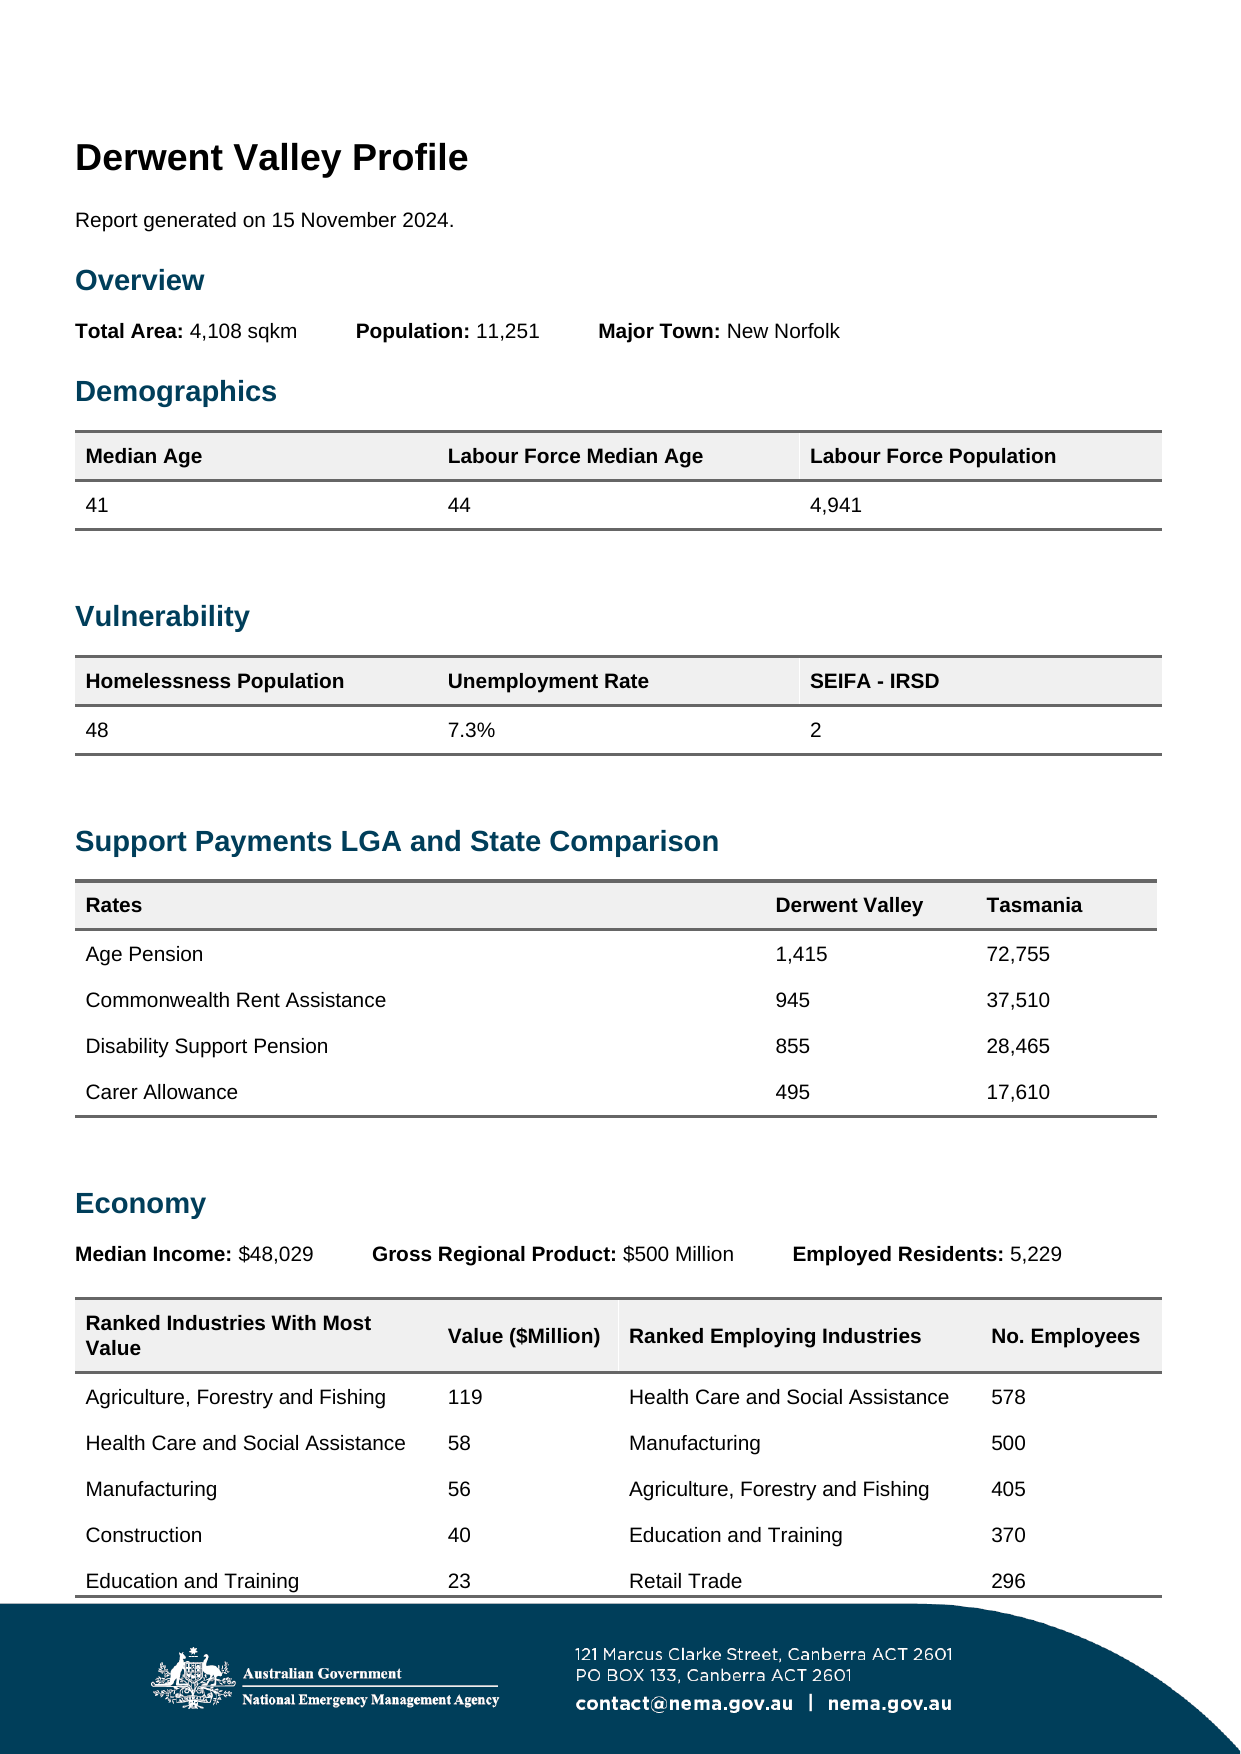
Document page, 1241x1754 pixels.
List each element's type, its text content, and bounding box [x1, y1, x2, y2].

picture [161, 1690, 171, 1696]
picture [830, 1700, 837, 1709]
table_header Unemployment Rate [437, 658, 799, 704]
table_cell 500 [981, 1420, 1162, 1466]
picture [601, 1700, 609, 1709]
table_cell Age Pension [75, 931, 765, 977]
table_cell Carer Allowance [75, 1069, 765, 1115]
picture [872, 1700, 879, 1709]
table_cell 855 [765, 1023, 976, 1069]
picture [247, 1669, 252, 1678]
table_cell 1,415 [765, 931, 976, 977]
picture [643, 1697, 648, 1709]
table_cell Agriculture, Forestry and Fishing [619, 1466, 981, 1512]
table_cell Manufacturing [75, 1466, 437, 1512]
picture [932, 1700, 938, 1709]
table_cell 17,610 [976, 1069, 1157, 1115]
picture [713, 1700, 720, 1709]
table_cell Retail Trade [619, 1558, 981, 1595]
table_cell 44 [437, 482, 799, 528]
picture [632, 1700, 639, 1709]
picture [430, 1698, 437, 1704]
picture [192, 1659, 222, 1693]
table_header SEIFA - IRSD [800, 658, 1162, 704]
subtitle Economy [75, 1186, 1165, 1219]
table_header Rates [75, 883, 765, 928]
table_cell Health Care and Social Assistance [75, 1420, 437, 1466]
picture [914, 1700, 922, 1709]
table_cell Agriculture, Forestry and Fishing [75, 1374, 437, 1420]
table_cell Construction [75, 1512, 437, 1557]
table_cell 72,755 [976, 931, 1157, 977]
table_cell Education and Training [75, 1558, 437, 1595]
table_header No. Employees [981, 1300, 1162, 1371]
picture [152, 1654, 207, 1708]
table_cell 2 [800, 707, 1162, 753]
subtitle Overview [75, 263, 1165, 297]
table_cell 23 [437, 1558, 618, 1595]
table_cell 119 [437, 1374, 618, 1420]
picture [348, 1698, 356, 1704]
subtitle Support Payments LGA and State Comparison [75, 824, 1165, 857]
picture [469, 1698, 484, 1704]
picture [902, 1700, 911, 1709]
table_cell 28,465 [976, 1023, 1157, 1069]
table_cell 370 [981, 1512, 1162, 1557]
table_cell 37,510 [976, 977, 1157, 1023]
table_header Derwent Valley [765, 883, 976, 928]
picture [262, 1695, 267, 1704]
picture [223, 1678, 235, 1683]
picture [853, 1700, 867, 1709]
picture [577, 1700, 584, 1709]
subtitle Vulnerability [75, 599, 1165, 633]
table_cell Disability Support Pension [75, 1023, 765, 1069]
table_cell 296 [981, 1558, 1162, 1595]
table_cell Commonwealth Rent Assistance [75, 977, 765, 1023]
picture [671, 1700, 678, 1709]
subtitle Derwent Valley Profile [75, 135, 1165, 178]
picture [773, 1700, 779, 1709]
table_cell Education and Training [619, 1512, 981, 1557]
table_cell Manufacturing [619, 1420, 981, 1466]
picture [198, 1682, 207, 1693]
table_header Ranked Industries With Most Value [75, 1300, 437, 1371]
picture [682, 1700, 690, 1708]
table_cell 41 [75, 482, 437, 528]
table_cell 56 [437, 1466, 618, 1512]
picture [0, 0, 1241, 1750]
picture [784, 1700, 791, 1709]
table_cell 578 [981, 1374, 1162, 1420]
picture [622, 1700, 629, 1709]
picture [730, 1700, 739, 1711]
picture [612, 1697, 617, 1709]
table_header Labour Force Population [800, 433, 1162, 479]
table_header Value ($Million) [437, 1300, 618, 1371]
table_header Homelessness Population [75, 658, 437, 704]
table_cell 945 [765, 977, 976, 1023]
table_cell 40 [437, 1512, 618, 1557]
picture [743, 1700, 752, 1709]
table_cell 495 [765, 1069, 976, 1115]
table_cell 7.3% [437, 707, 799, 753]
table_cell 405 [981, 1466, 1162, 1512]
picture [841, 1700, 849, 1708]
table_header Labour Force Median Age [437, 433, 799, 479]
table_cell 48 [75, 707, 437, 753]
table_header Median Age [75, 433, 437, 479]
picture [695, 1700, 709, 1709]
picture [755, 1700, 762, 1709]
table_cell Health Care and Social Assistance [619, 1374, 981, 1420]
table_cell 4,941 [800, 482, 1162, 528]
picture [588, 1700, 597, 1709]
subtitle Demographics [75, 374, 1165, 408]
table_cell 58 [437, 1420, 618, 1466]
table_header Ranked Employing Industries [619, 1300, 981, 1371]
picture [889, 1700, 897, 1712]
picture [415, 1698, 423, 1704]
table_header Tasmania [976, 883, 1157, 928]
picture [408, 1698, 413, 1707]
